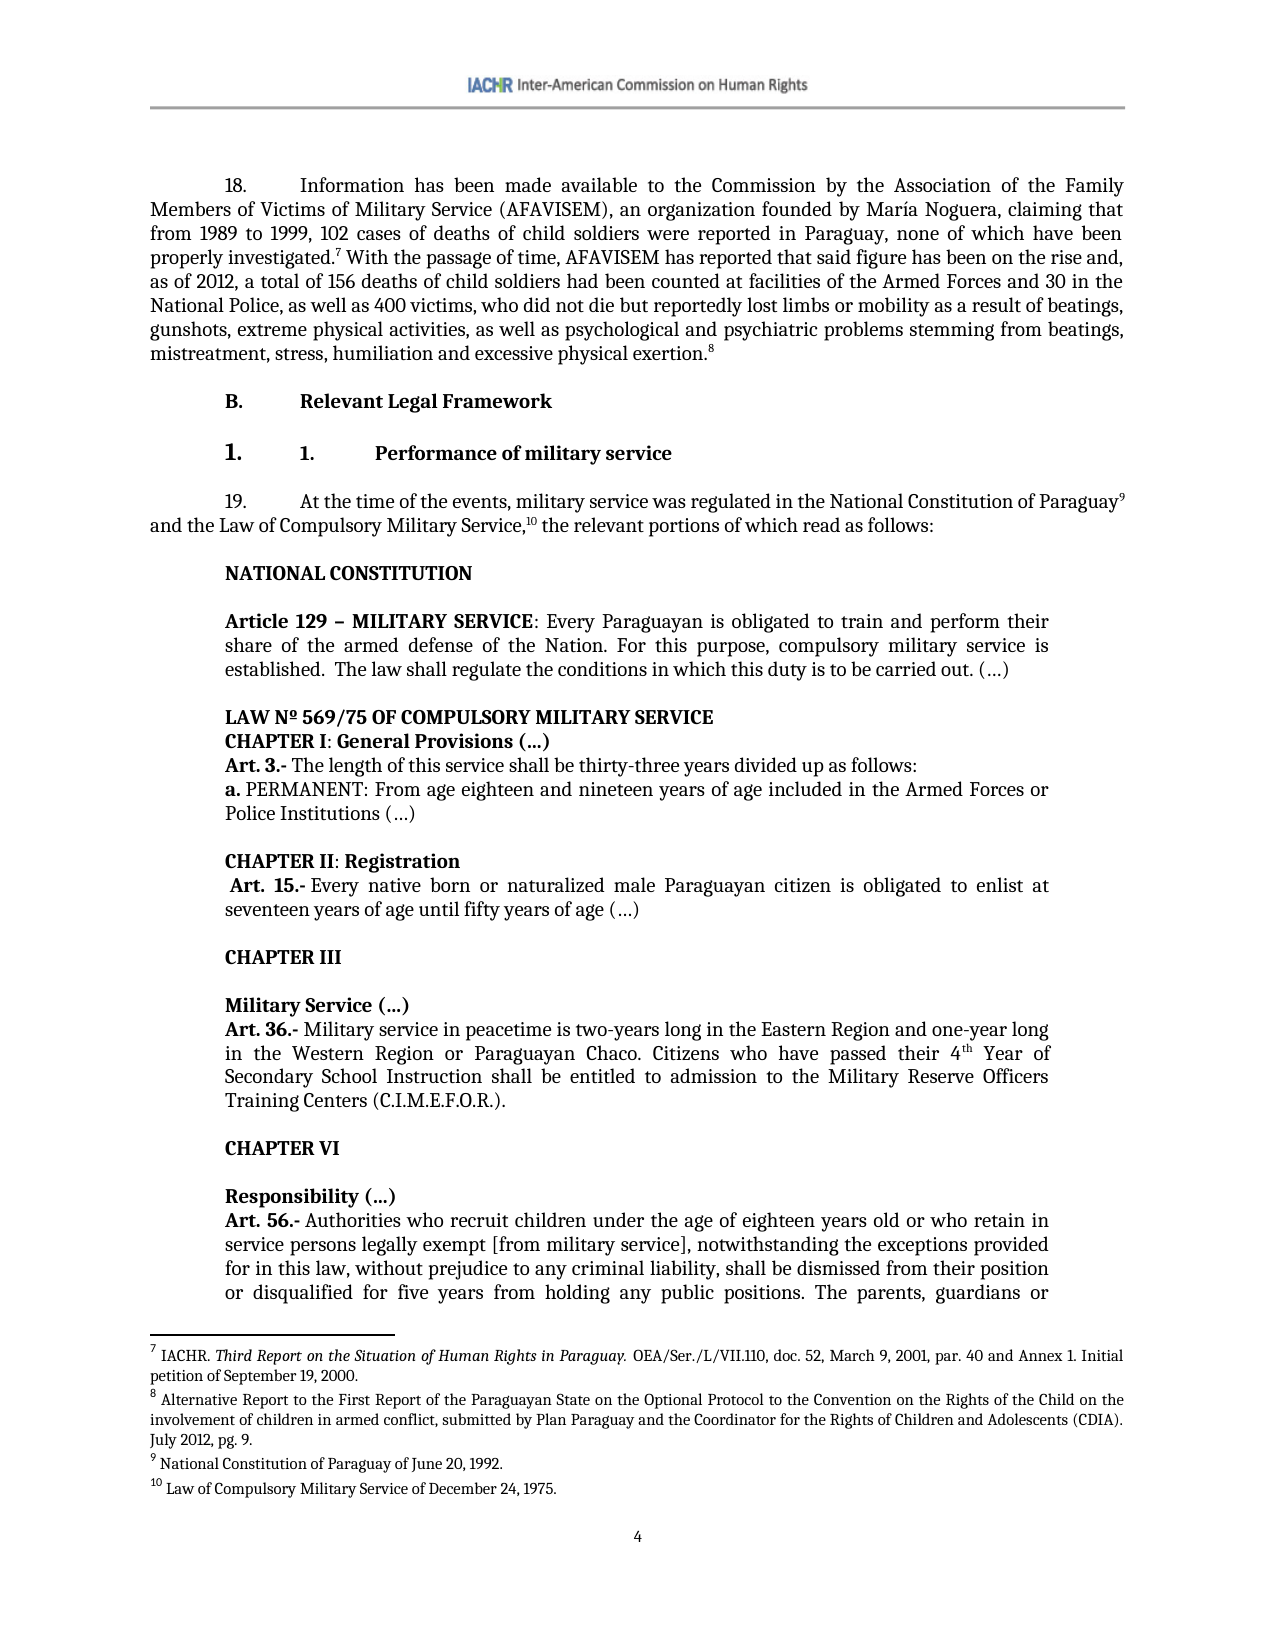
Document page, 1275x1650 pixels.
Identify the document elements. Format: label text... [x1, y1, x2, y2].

text Art. 36.- Military service in peacetime is two-years long in the Eastern Region and one-year long in the Western Region or Paraguayan Chaco. Citizens who have passed their 4th Year of Secondary School Instruction shall be entitled to admission to the Military Reserve Officers Training Centers (C.I.M.E.F.O.R.). [225, 1017, 1050, 1113]
subtitle 1. Performance of military service [225, 437, 1125, 466]
text CHAPTER VI [225, 1137, 1050, 1161]
text CHAPTER III [225, 945, 1050, 969]
list At the time of the events, military service was regulated in the National Constitution of Paraguay and the Law of Compulsory Military Service, the relevant portions of which read as follows: [150, 490, 1125, 538]
text NATIONAL CONSTITUTION [225, 562, 1050, 586]
text CHAPTER I: General Provisions (…) [225, 730, 1050, 754]
text Responsibility (…) [225, 1185, 1050, 1209]
picture [456, 75, 819, 95]
text Art. 15.- Every native born or naturalized male Paraguayan citizen is obligated to enlist at seventeen years of age until fifty years of age (…) [225, 873, 1050, 921]
list Information has been made available to the Commission by the Association of the Family Members of Victims of Military Service (AFAVISEM), an organization founded by María Noguera, claiming that from 1989 to 1999, 102 cases of deaths of child soldiers were reported in Paraguay, none of which have been properly investigated. With the passage of time, AFAVISEM has reported that said figure has been on the rise and, as of 2012, a total of 156 deaths of child soldiers had been counted at facilities of the Armed Forces and 30 in the National Police, as well as 400 victims, who did not die but reportedly lost limbs or mobility as a result of beatings, gunshots, extreme physical activities, as well as psychological and psychiatric problems stemming from beatings, mistreatment, stress, humiliation and excessive physical exertion. [150, 174, 1125, 366]
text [225, 1209, 1050, 1305]
text LAW Nº 569/75 OF COMPULSORY MILITARY SERVICE [225, 706, 1050, 730]
text Art. 3.- The length of this service shall be thirty-three years divided up as follows: [225, 754, 1050, 778]
subtitle Relevant Legal Framework [225, 389, 1125, 413]
text Article 129 – MILITARY SERVICE: Every Paraguayan is obligated to train and perform their share of the armed defense of the Nation. For this purpose, compulsory military service is established. The law shall regulate the conditions in which this duty is to be carried out. (…) [225, 610, 1050, 682]
text CHAPTER II: Registration [225, 849, 1050, 873]
text a. PERMANENT: From age eighteen and nineteen years of age included in the Armed Forces or Police Institutions (…) [225, 778, 1050, 826]
text Military Service (…) [225, 993, 1050, 1017]
